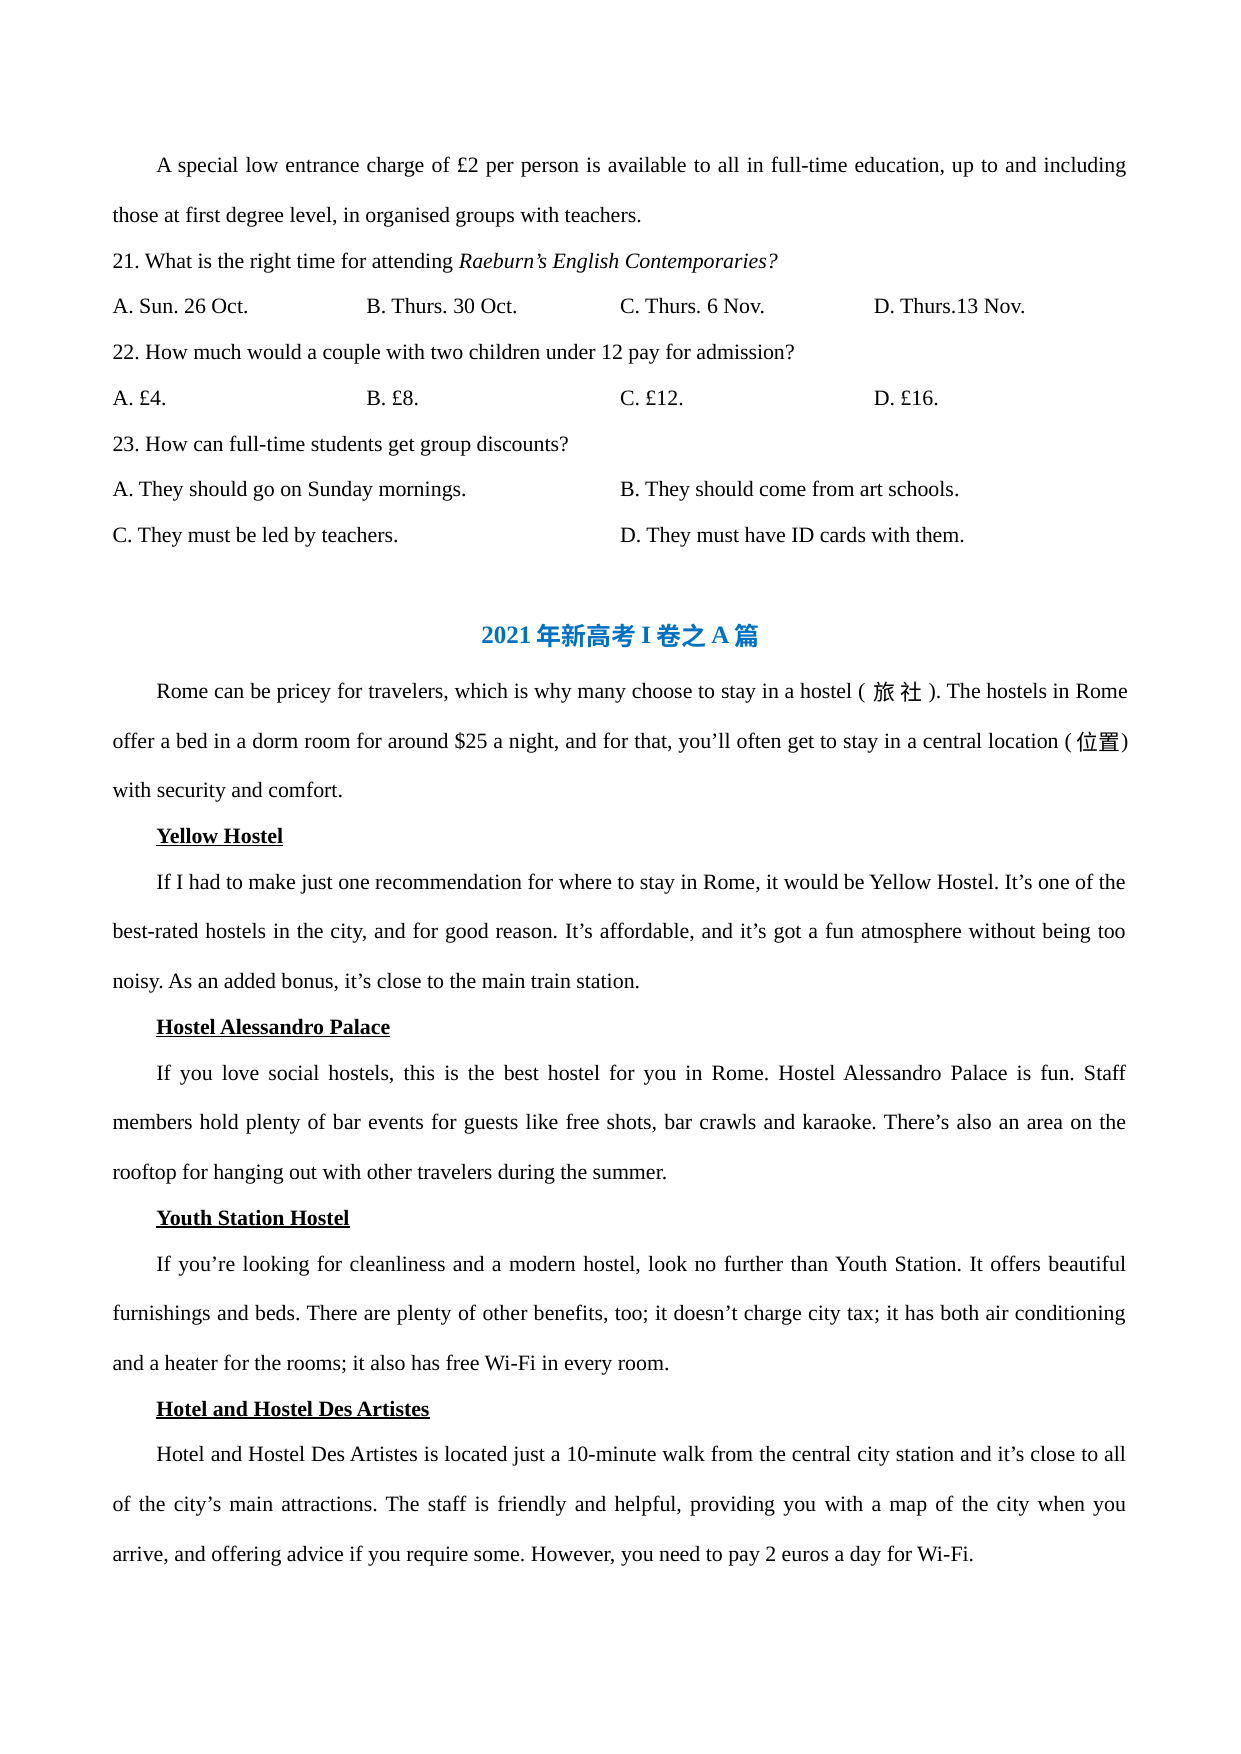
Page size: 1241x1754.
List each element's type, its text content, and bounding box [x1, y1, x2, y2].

text Hotel and Hostel Des Artistes is located just a 10-minute walk from the central city station and it’s close to all of the city’s main attractions. The staff is friendly and helpful, providing you with a map of the city when you arrive, and offering advice if you require some. However, you need to pay 2 euros a day for Wi-Fi. [112, 1437, 1128, 1570]
text Hostel Alessandro Palace [112, 1010, 1128, 1043]
text A. Sun. 26 Oct. B. Thurs. 30 Oct. C. Thurs. 6 Nov. D. Thurs.13 Nov. [112, 289, 1128, 322]
text A. They should go on Sunday mornings. B. They should come from art schools. [112, 472, 1128, 505]
text Youth Station Hostel [112, 1201, 1128, 1234]
text If I had to make just one recommendation for where to stay in Rome, it would be Yellow Hostel. It’s one of the best-rated hostels in the city, and for good reason. It’s affordable, and it’s got a fun atmosphere without being too noisy. As an added bonus, it’s close to the main train station. [112, 865, 1128, 997]
text 23. How can full-time students get group discounts? [112, 427, 1128, 460]
text If you’re looking for cleanliness and a modern hostel, look no further than Youth Station. It offers beautiful furnishings and beds. There are plenty of other benefits, too; it doesn’t charge city tax; it has both air conditioning and a heater for the rooms; it also has free Wi-Fi in every room. [112, 1247, 1128, 1379]
text Hotel and Hostel Des Artistes [112, 1392, 1128, 1425]
text 22. How much would a couple with two children under 12 pay for admission? [112, 335, 1128, 368]
text 21. What is the right time for attending Raeburn’s English Contemporaries? [112, 244, 1128, 277]
text 2021年新高考I卷之A篇 [112, 601, 1128, 668]
text If you love social hostels, this is the best hostel for you in Rome. Hostel Alessandro Palace is fun. Staff members hold plenty of bar events for guests like free shots, bar crawls and karaoke. There’s also an area on the rooftop for hanging out with other travelers during the summer. [112, 1056, 1128, 1188]
text A. £4. B. £8. C. £12. D. £16. [112, 381, 1128, 414]
text A special low entrance charge of £2 per person is available to all in full-time education, up to and including those at first degree level, in organised groups with teachers. [112, 148, 1128, 231]
text Yellow Hostel [112, 819, 1128, 852]
text Rome can be pricey for travelers, which is why many choose to stay in a hostel ( 旅 社 ). The hostels in Rome offer a bed in a dorm room for around $25 a night, and for that, you’ll often get to stay in a central location (位置) with security and comfort. [112, 674, 1128, 807]
text C. They must be led by teachers. D. They must have ID cards with them. [112, 518, 1128, 551]
